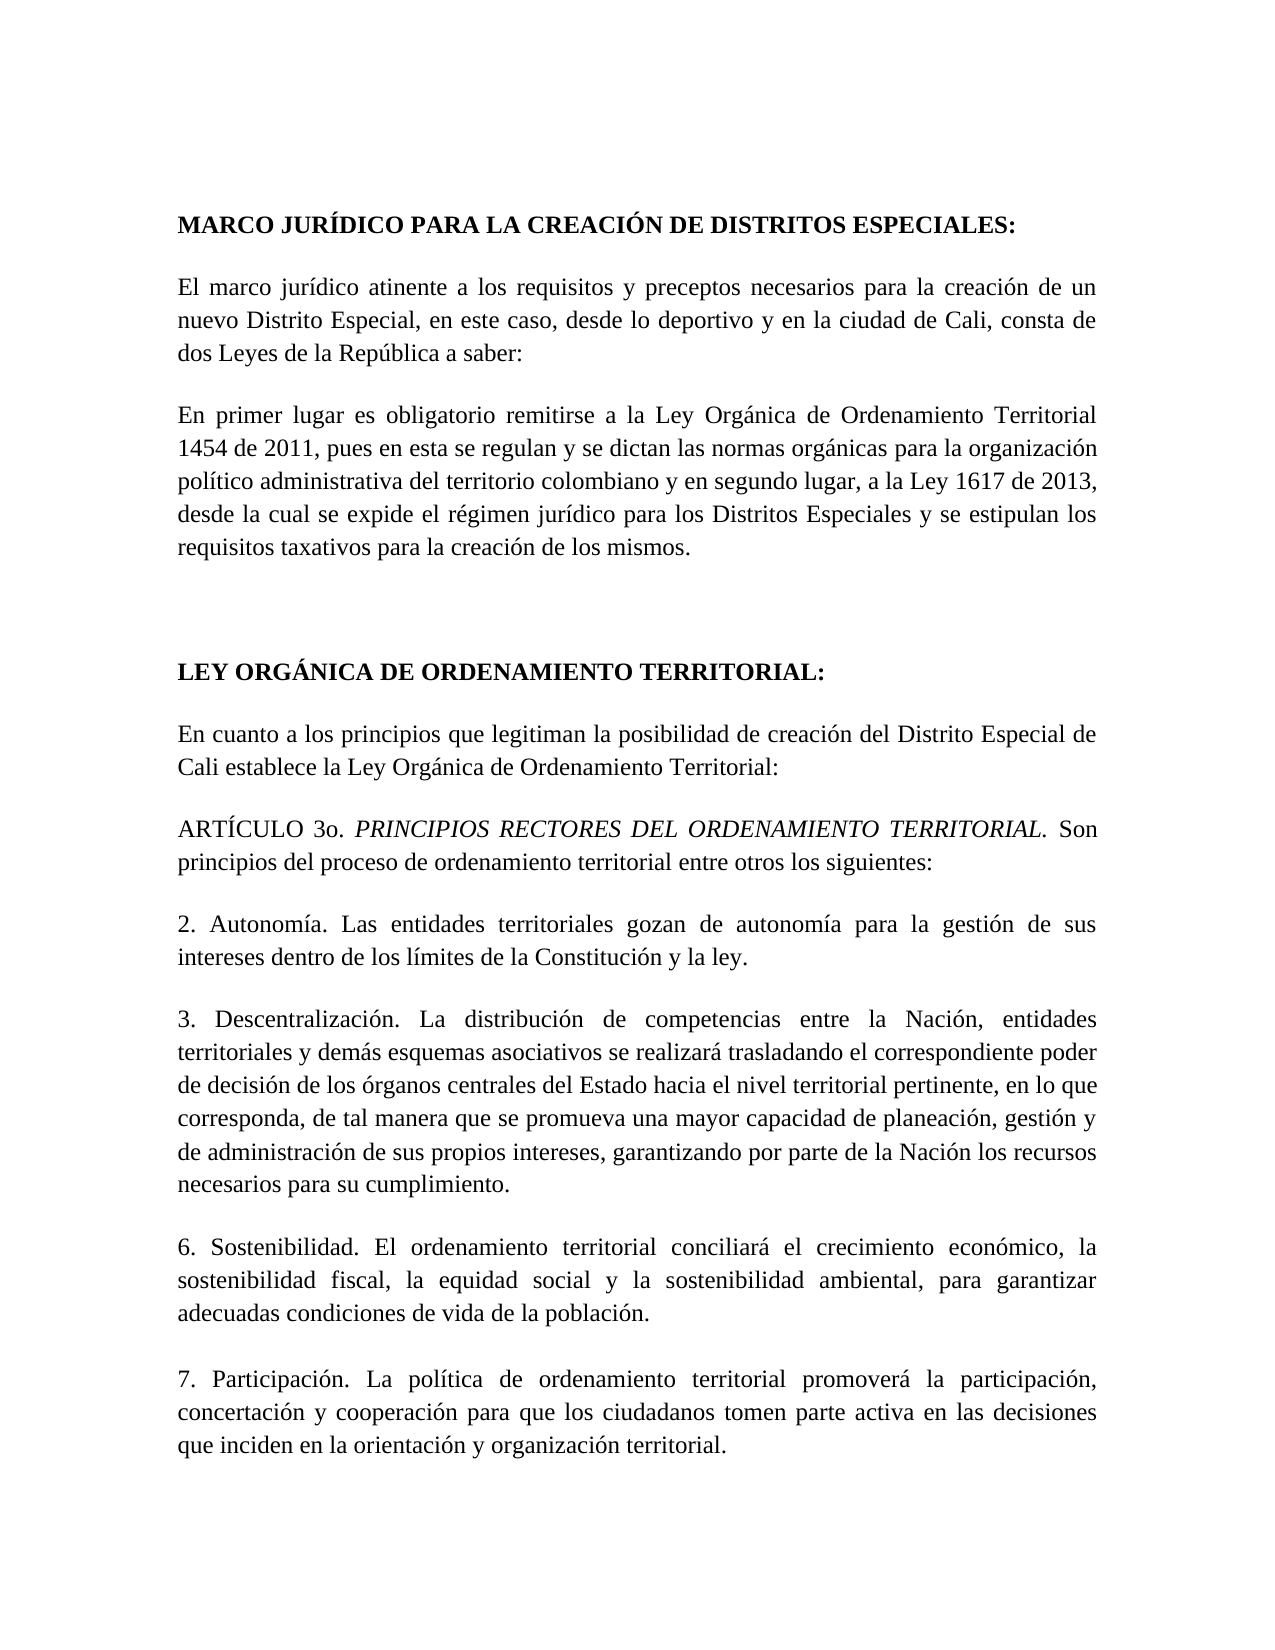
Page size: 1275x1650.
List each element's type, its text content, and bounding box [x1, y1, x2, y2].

text El marco jurídico atinente a los requisitos y preceptos necesarios para la creación de un nuevo Distrito Especial, en este caso, desde lo deportivo y en la ciudad de Cali, consta de dos Leyes de la República a saber: [177, 272, 1098, 367]
text 3. Descentralización. La distribución de competencias entre la Nación, entidades territoriales y demás esquemas asociativos se realizará trasladando el correspondiente poder de decisión de los órganos centrales del Estado hacia el nivel territorial pertinente, en lo que corresponda, de tal manera que se promueva una mayor capacidad de planeación, gestión y de administración de sus propios intereses, garantizando por parte de la Nación los recursos necesarios para su cumplimiento. [177, 1004, 1098, 1198]
text 6. Sostenibilidad. El ordenamiento territorial conciliará el crecimiento económico, la sostenibilidad fiscal, la equidad social y la sostenibilidad ambiental, para garantizar adecuadas condiciones de vida de la población. [177, 1232, 1098, 1327]
text 7. Participación. La política de ordenamiento territorial promoverá la participación, concertación y cooperación para que los ciudadanos tomen parte activa en las decisiones que inciden en la orientación y organización territorial. [177, 1364, 1098, 1459]
text ARTÍCULO 3o. PRINCIPIOS RECTORES DEL ORDENAMIENTO TERRITORIAL. Son principios del proceso de ordenamiento territorial entre otros los siguientes: [177, 814, 1098, 876]
text En cuanto a los principios que legitiman la posibilidad de creación del Distrito Especial de Cali establece la Ley Orgánica de Ordenamiento Territorial: [177, 719, 1098, 781]
text 2. Autonomía. Las entidades territoriales gozan de autonomía para la gestión de sus intereses dentro de los límites de la Constitución y la ley. [177, 909, 1098, 971]
text En primer lugar es obligatorio remitirse a la Ley Orgánica de Ordenamiento Territorial 1454 de 2011, pues en esta se regulan y se dictan las normas orgánicas para la organización político administrativa del territorio colombiano y en segundo lugar, a la Ley 1617 de 2013, desde la cual se expide el régimen jurídico para los Distritos Especiales y se estipulan los requisitos taxativos para la creación de los mismos. [177, 400, 1098, 561]
text MARCO JURÍDICO PARA LA CREACIÓN DE DISTRITOS ESPECIALES: [177, 210, 1098, 238]
text LEY ORGÁNICA DE ORDENAMIENTO TERRITORIAL: [177, 657, 1098, 685]
